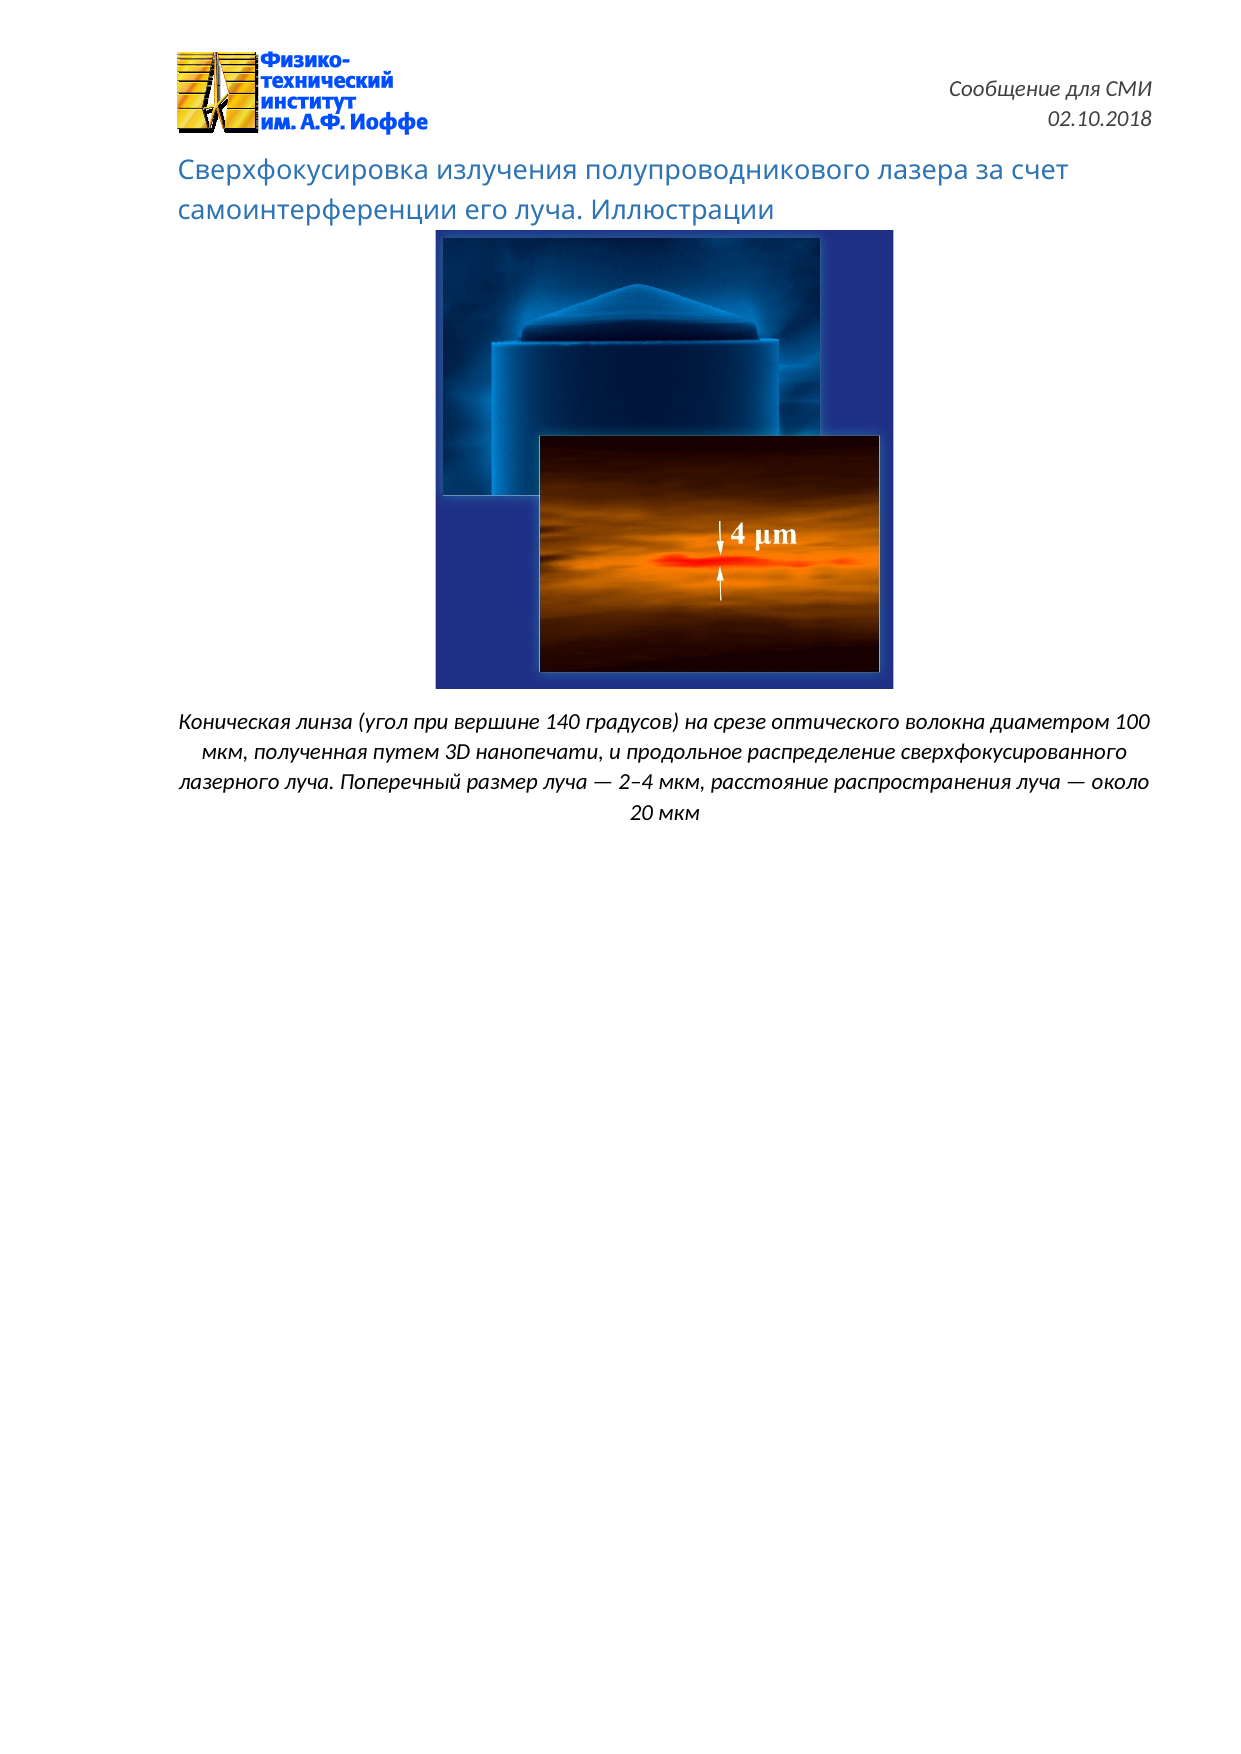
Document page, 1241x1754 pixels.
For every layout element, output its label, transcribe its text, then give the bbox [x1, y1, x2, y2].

text Коническая линза (угол при вершине 140 градусов) на срезе оптического волокна диаметром 100 мкм, полученная путем 3D нанопечати, и продольное распределение сверхфокусированного лазерного луча. Поперечный размер луча — 2–4 мкм, расстояние распространения луча — около 20 мкм [177, 707, 1152, 826]
subtitle Сверхфокусировка излучения полупроводникового лазера за счет самоинтерференции его луча. Иллюстрации [177, 151, 1152, 227]
picture [435, 230, 894, 689]
